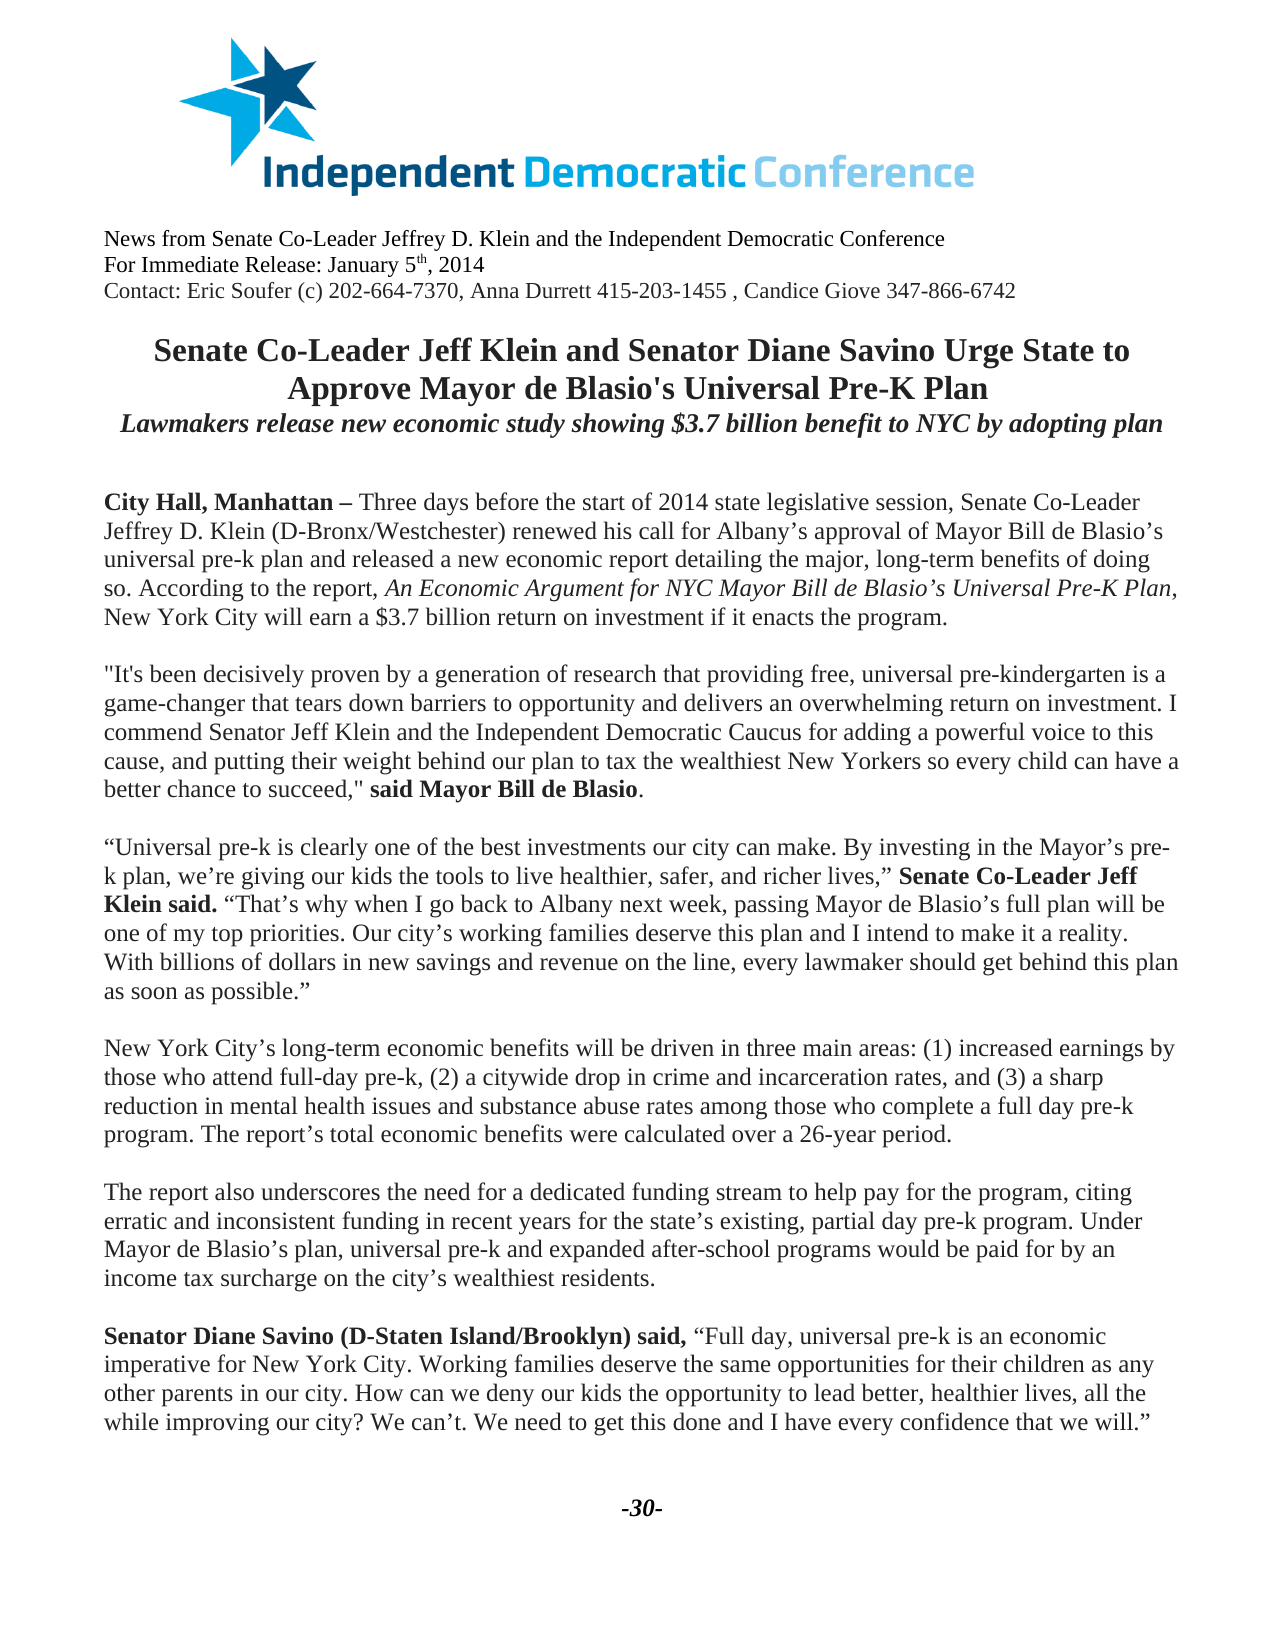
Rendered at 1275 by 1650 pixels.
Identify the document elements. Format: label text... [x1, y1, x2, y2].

text Contact: Eric Soufer (c) 202-664-7370, Anna Durrett 415-203-1455 , Candice Giove 347-866-6742 [103, 277, 1181, 304]
text The report also underscores the need for a dedicated funding stream to help pay for the program, citing erratic and inconsistent funding in recent years for the state’s existing, partial day pre-k program. Under Mayor de Blasio’s plan, universal pre-k and expanded after-school programs would be paid for by an income tax surcharge on the city’s wealthiest residents. [103, 1177, 1181, 1292]
text Lawmakers release new economic study showing $3.7 billion benefit to NYC by adopting plan [103, 407, 1181, 438]
text "It's been decisively proven by a generation of research that providing free, universal pre-kindergarten is a game-changer that tears down barriers to opportunity and delivers an overwhelming return on investment. I commend Senator Jeff Klein and the Independent Democratic Caucus for adding a powerful voice to this cause, and putting their weight behind our plan to tax the wealthiest New Yorkers so every child can have a better chance to succeed," said Mayor Bill de Blasio. [103, 659, 1181, 803]
picture [178, 37, 974, 196]
text New York City’s long-term economic benefits will be driven in three main areas: (1) increased earnings by those who attend full-day pre-k, (2) a citywide drop in crime and incarceration rates, and (3) a sharp reduction in mental health issues and substance abuse rates among those who complete a full day pre-k program. The report’s total economic benefits were calculated over a 26-year period. [103, 1033, 1181, 1148]
text City Hall, Manhattan – Three days before the start of 2014 state legislative session, Senate Co-Leader Jeffrey D. Klein (D-Bronx/Westchester) renewed his call for Albany’s approval of Mayor Bill de Blasio’s universal pre-k plan and released a new economic report detailing the major, long-term benefits of doing so. According to the report, An Economic Argument for NYC Mayor Bill de Blasio’s Universal Pre-K Plan, New York City will earn a $3.7 billion return on investment if it enacts the program. [103, 487, 1181, 631]
text “Universal pre-k is clearly one of the best investments our city can make. By investing in the Mayor’s pre-k plan, we’re giving our kids the tools to live healthier, safer, and richer lives,” Senate Co-Leader Jeff Klein said. “That’s why when I go back to Albany next week, passing Mayor de Blasio’s full plan will be one of my top priorities. Our city’s working families deserve this plan and I intend to make it a reality. With billions of dollars in new savings and revenue on the line, every lawmaker should get behind this plan as soon as possible.” [103, 832, 1181, 1004]
text News from Senate Co-Leader Jeffrey D. Klein and the Independent Democratic Conference [103, 224, 1181, 251]
text -30- [103, 1493, 1181, 1522]
text Senate Co-Leader Jeff Klein and Senator Diane Savino Urge State to Approve Mayor de Blasio's Universal Pre-K Plan [103, 330, 1181, 407]
text Senator Diane Savino (D-Staten Island/Brooklyn) said, “Full day, universal pre-k is an economic imperative for New York City. Working families deserve the same opportunities for their children as any other parents in our city. How can we deny our kids the opportunity to lead better, healthier lives, all the while improving our city? We can’t. We need to get this done and I have every confidence that we will.” [103, 1321, 1181, 1436]
text For Immediate Release: January 5th, 2014 [103, 251, 1181, 277]
